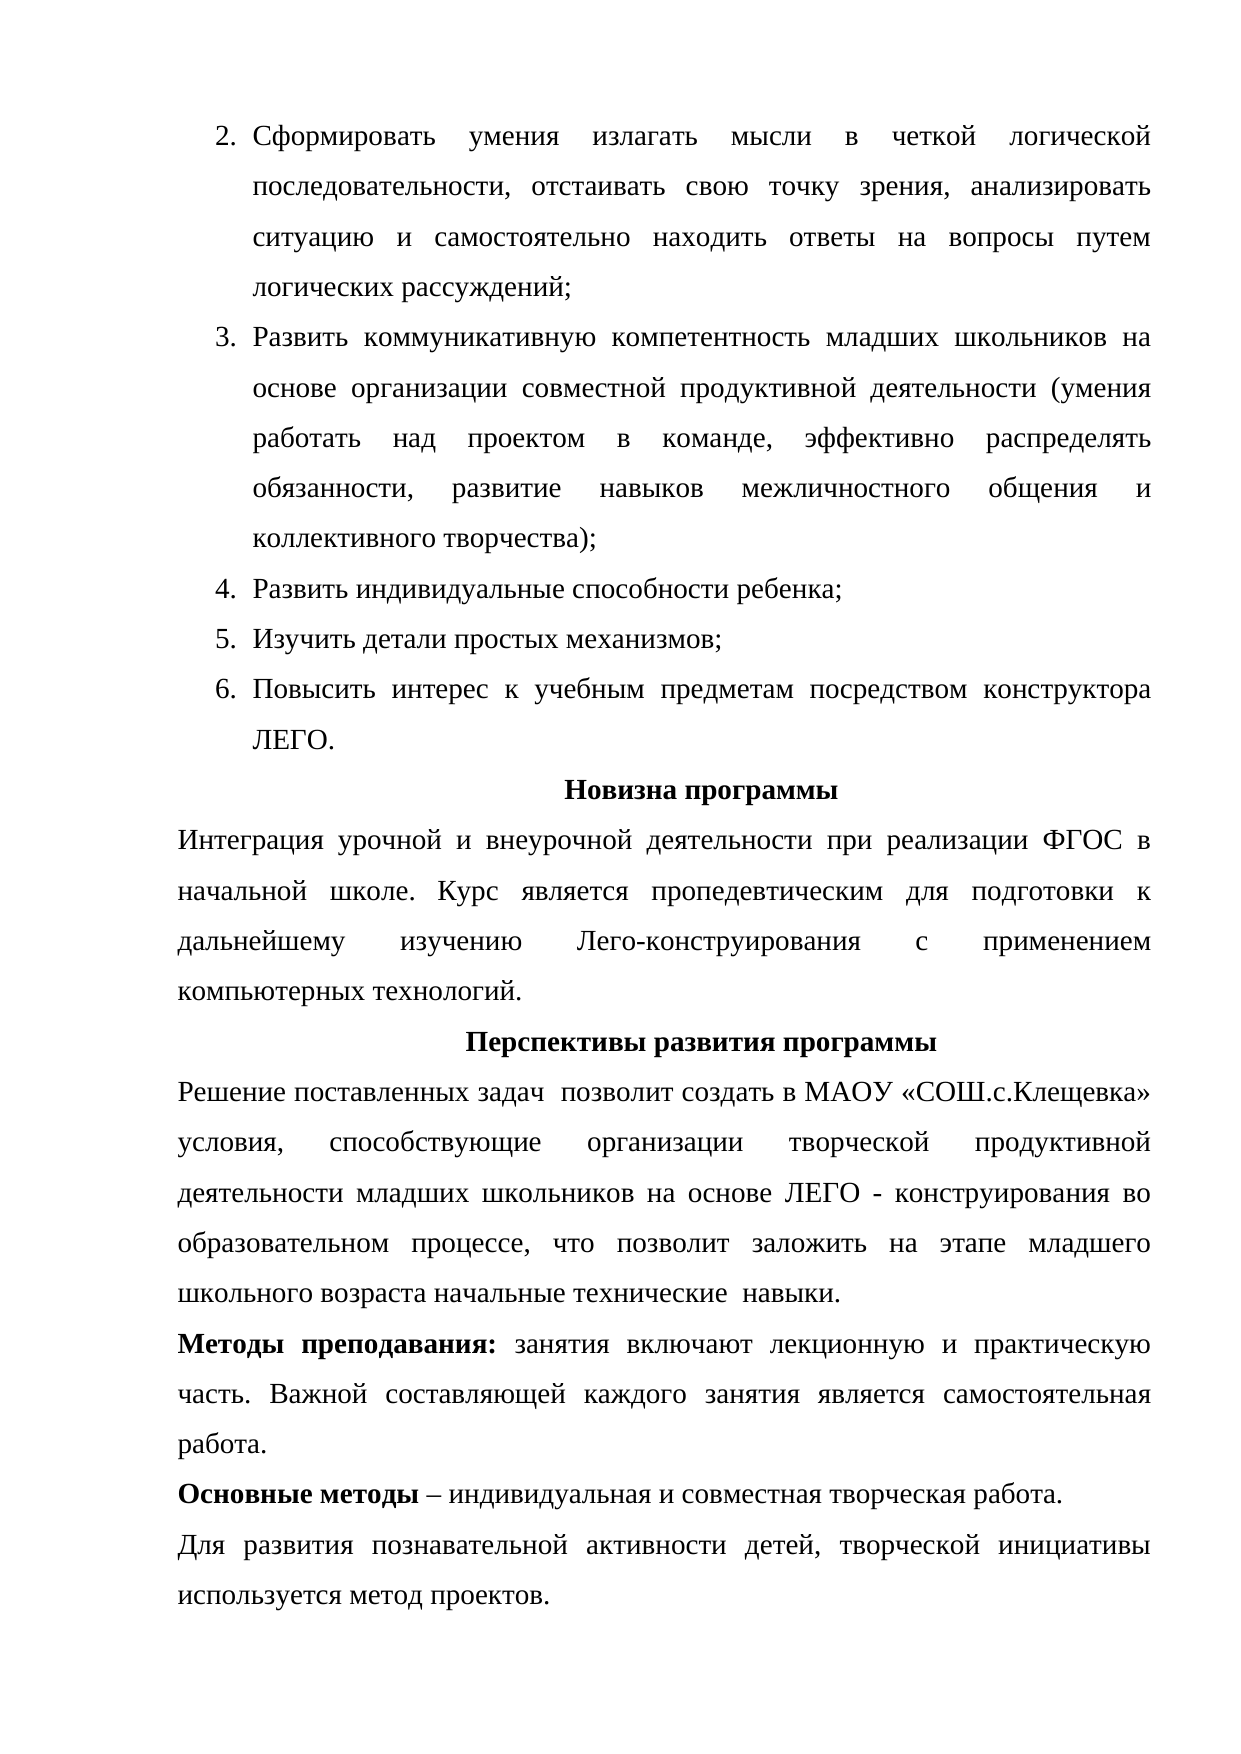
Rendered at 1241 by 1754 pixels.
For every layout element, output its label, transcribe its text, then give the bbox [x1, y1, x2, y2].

list Повысить интерес к учебным предметам посредством конструктора ЛЕГО. [215, 672, 1152, 755]
list Изучить детали простых механизмов; [215, 621, 1152, 655]
text Интеграция урочной и внеурочной деятельности при реализации ФГОС в начальной школе. Курс является пропедевтическим для подготовки к дальнейшему изучению Лего-конструирования с применением компьютерных технологий. [177, 822, 1152, 1007]
list Развить коммуникативную компетентность младших школьников на основе организации совместной продуктивной деятельности (умения работать над проектом в команде, эффективно распределять обязанности, развитие навыков межличностного общения и коллективного творчества); [215, 319, 1152, 554]
list Сформировать умения излагать мысли в четкой логической последовательности, отстаивать свою точку зрения, анализировать ситуацию и самостоятельно находить ответы на вопросы путем логических рассуждений; [215, 118, 1152, 303]
text Для развития познавательной активности детей, творческой инициативы используется метод проектов. [177, 1527, 1152, 1611]
text Методы преподавания: занятия включают лекционную и практическую часть. Важной составляющей каждого занятия является самостоятельная работа. [177, 1326, 1152, 1460]
text Решение поставленных задач позволит создать в МАОУ «СОШ.с.Клещевка» условия, способствующие организации творческой продуктивной деятельности младших школьников на основе ЛЕГО - конструирования во образовательном процессе, что позволит заложить на этапе младшего школьного возраста начальные технические навыки. [177, 1074, 1152, 1309]
text Перспективы развития программы [177, 1024, 1152, 1057]
text Новизна программы [177, 772, 1152, 806]
list Развить индивидуальные способности ребенка; [215, 571, 1152, 604]
text Основные методы – индивидуальная и совместная творческая работа. [177, 1477, 1152, 1510]
